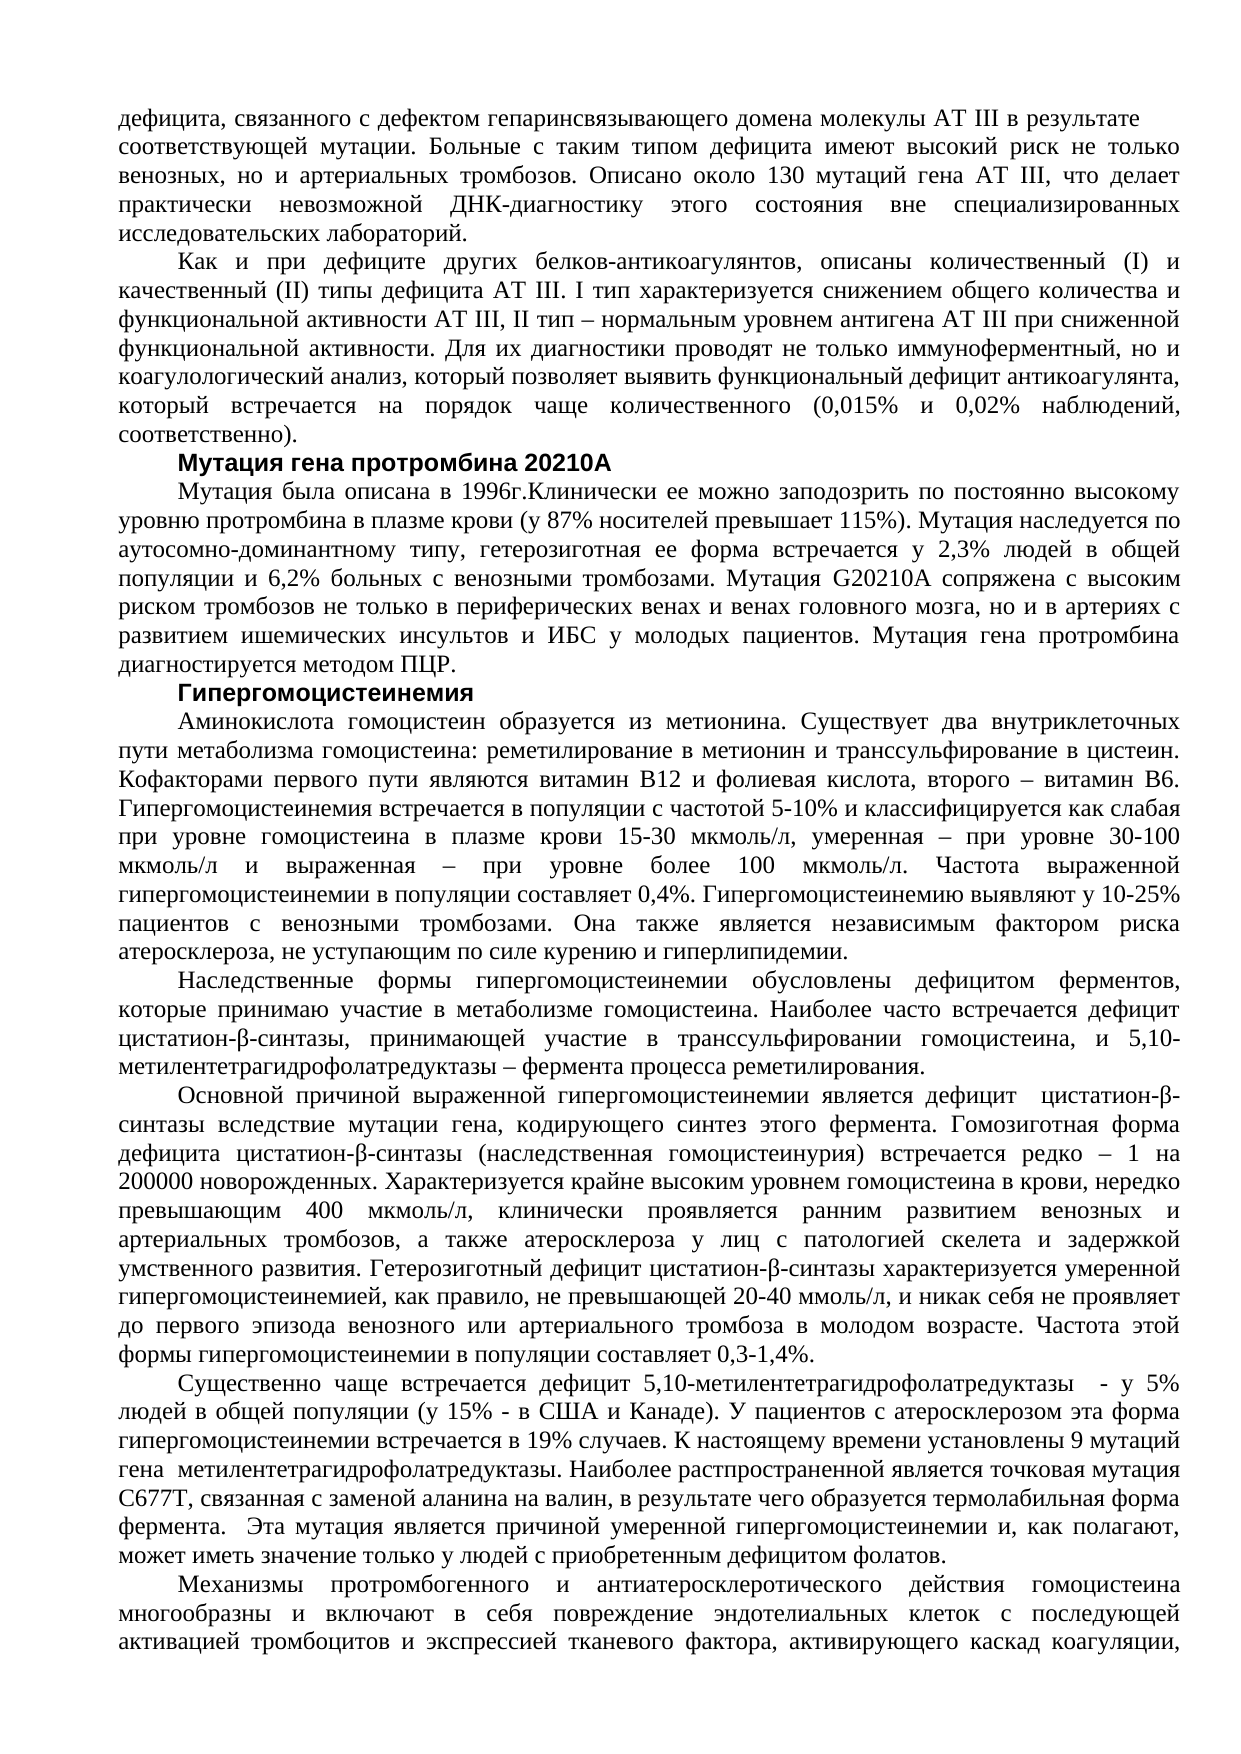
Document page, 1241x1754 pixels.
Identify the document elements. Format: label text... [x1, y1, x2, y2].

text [118, 1569, 1181, 1655]
text Основной причиной выраженной гипергомоцистеинемии является дефицит цистатион-β-синтазы вследствие мутации гена, кодирующего синтез этого фермента. Гомозиготная форма дефицита цистатион-β-синтазы (наследственная гомоцистеинурия) встречается редко – 1 на 200000 новорожденных. Характеризуется крайне высоким уровнем гомоцистеина в крови, нередко превышающим 400 мкмоль/л, клинически проявляется ранним развитием венозных и артериальных тромбозов, а также атеросклероза у лиц с патологией скелета и задержкой умственного развития. Гетерозиготный дефицит цистатион-β-синтазы характеризуется умеренной гипергомоцистеинемией, как правило, не превышающей 20-40 ммоль/л, и никак себя не проявляет до первого эпизода венозного или артериального тромбоза в молодом возрасте. Частота этой формы гипергомоцистеинемии в популяции составляет 0,3-1,4%. [118, 1080, 1181, 1368]
text Наследственные формы гипергомоцистеинемии обусловлены дефицитом ферментов, которые принимаю участие в метаболизме гомоцистеина. Наиболее часто встречается дефицит цистатион-β-синтазы, принимающей участие в транссульфировании гомоцистеина, и 5,10-метилентетрагидрофолатредуктазы – фермента процесса реметилирования. [118, 965, 1181, 1080]
subtitle Мутация гена протромбина 20210А [118, 448, 1181, 476]
subtitle Гипергомоцистеинемия [118, 678, 1181, 706]
text Как и при дефиците других белков-антикоагулянтов, описаны количественный (І) и качественный (ІІ) типы дефицита АТ ІІІ. І тип характеризуется снижением общего количества и функциональной активности АТ ІІІ, ІІ тип – нормальным уровнем антигена АТ ІІІ при сниженной функциональной активности. Для их диагностики проводят не только иммуноферментный, но и коагулологический анализ, который позволяет выявить функциональный дефицит антикоагулянта, который встречается на порядок чаще количественного (0,015% и 0,02% наблюдений, соответственно). [118, 246, 1181, 448]
text Мутация была описана в 1996г.Клинически ее можно заподозрить по постоянно высокому уровню протромбина в плазме крови (у 87% носителей превышает 115%). Мутация наследуется по аутосомно-доминантному типу, гетерозиготная ее форма встречается у 2,3% людей в общей популяции и 6,2% больных с венозными тромбозами. Мутация G20210A сопряжена с высоким риском тромбозов не только в периферических венах и венах головного мозга, но и в артериях с развитием ишемических инсультов и ИБС у молодых пациентов. Мутация гена протромбина диагностируется методом ПЦР. [118, 476, 1181, 678]
text Аминокислота гомоцистеин образуется из метионина. Существует два внутриклеточных пути метаболизма гомоцистеина: реметилирование в метионин и транссульфирование в цистеин. Кофакторами первого пути являются витамин В12 и фолиевая кислота, второго – витамин В6. Гипергомоцистеинемия встречается в популяции с частотой 5-10% и классифицируется как слабая при уровне гомоцистеина в плазме крови 15-30 мкмоль/л, умеренная – при уровне 30-100 мкмоль/л и выраженная – при уровне более 100 мкмоль/л. Частота выраженной гипергомоцистеинемии в популяции составляет 0,4%. Гипергомоцистеинемию выявляют у 10-25% пациентов с венозными тромбозами. Она также является независимым фактором риска атеросклероза, не уступающим по силе курению и гиперлипидемии. [118, 706, 1181, 965]
text Существенно чаще встречается дефицит 5,10-метилентетрагидрофолатредуктазы - у 5% людей в общей популяции (у 15% - в США и Канаде). У пациентов с атеросклерозом эта форма гипергомоцистеинемии встречается в 19% случаев. К настоящему времени установлены 9 мутаций гена метилентетрагидрофолатредуктазы. Наиболее растпространенной является точковая мутация С677Т, связанная с заменой аланина на валин, в результате чего образуется термолабильная форма фермента. Эта мутация является причиной умеренной гипергомоцистеинемии и, как полагают, может иметь значение только у людей с приобретенным дефицитом фолатов. [118, 1368, 1181, 1569]
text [118, 103, 1181, 246]
